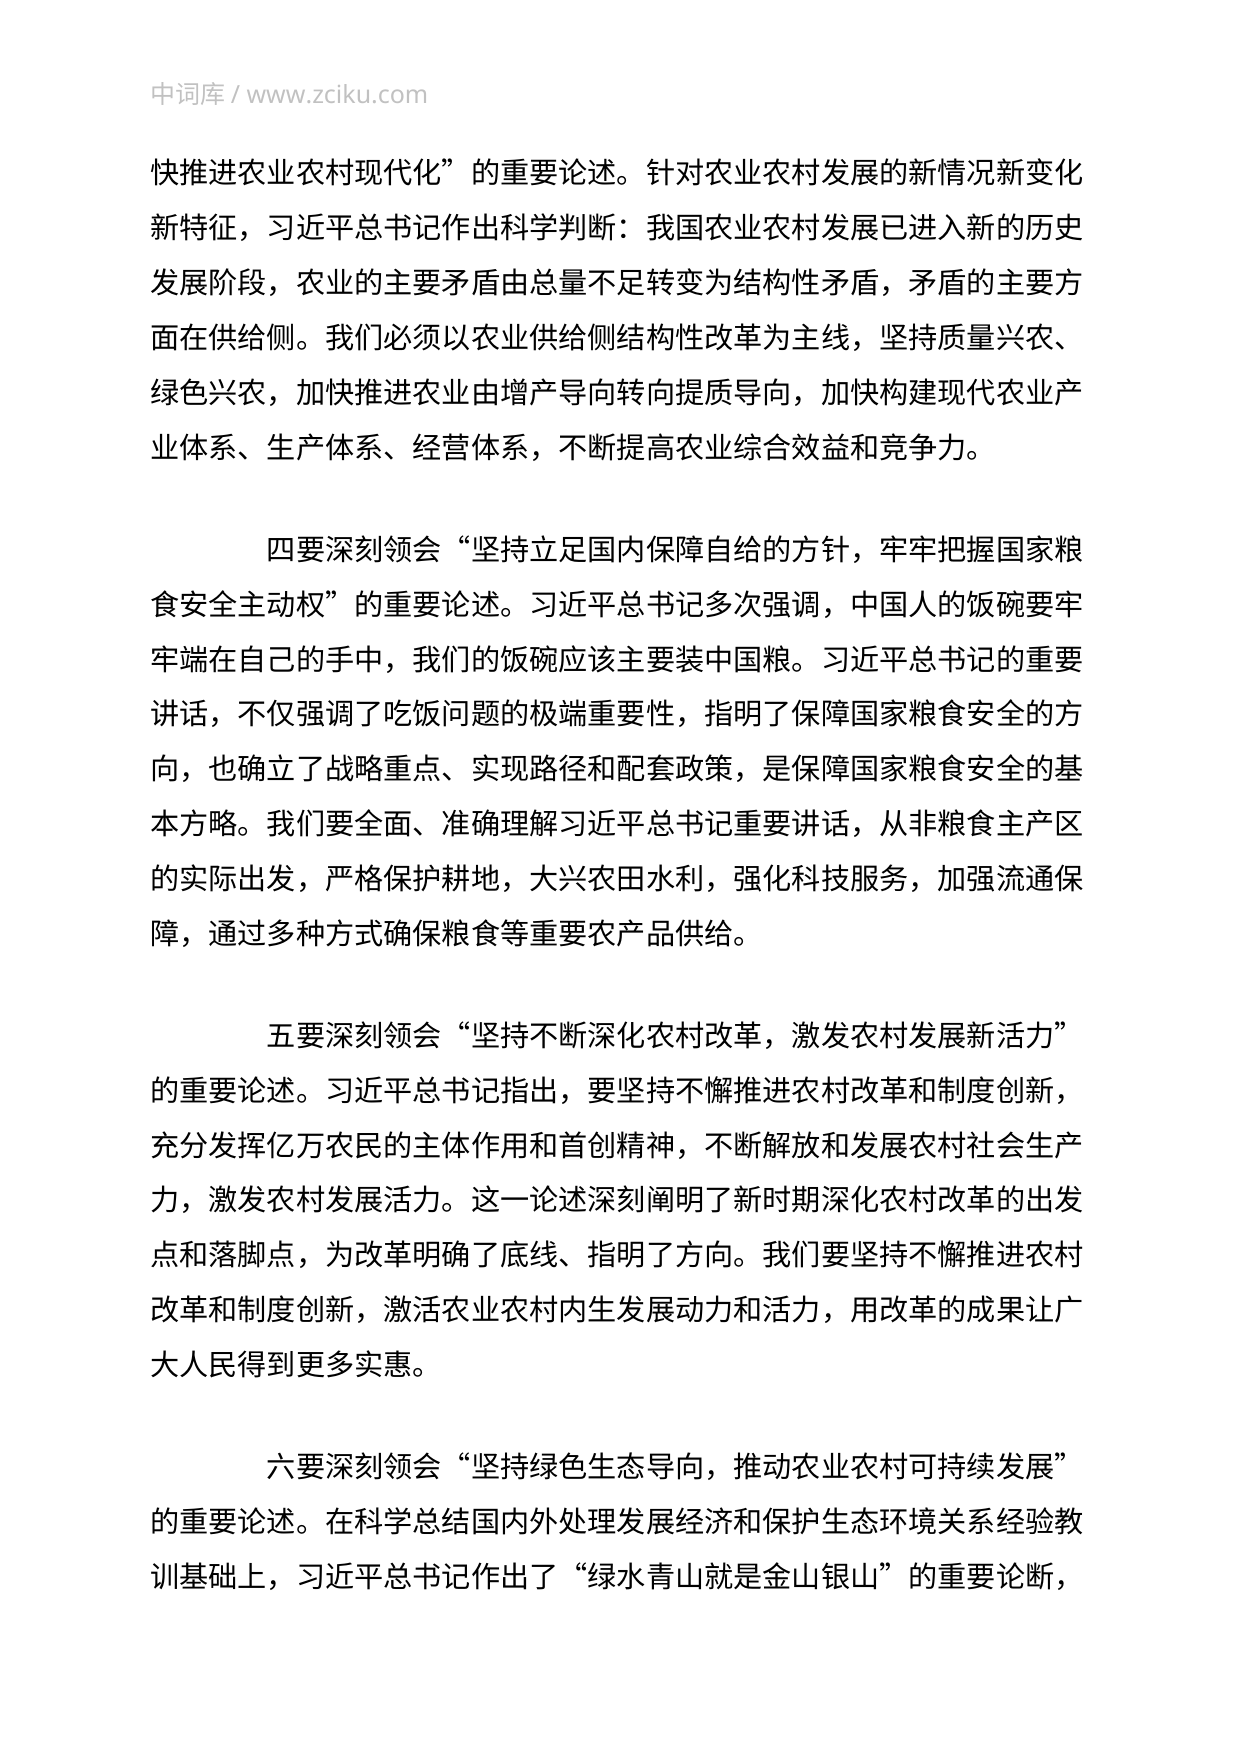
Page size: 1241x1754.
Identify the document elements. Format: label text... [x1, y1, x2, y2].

text 四要深刻领会“坚持立足国内保障自给的方针，牢牢把握国家粮食安全主动权”的重要论述。习近平总书记多次强调，中国人的饭碗要牢牢端在自己的手中，我们的饭碗应该主要装中国粮。习近平总书记的重要讲话，不仅强调了吃饭问题的极端重要性，指明了保障国家粮食安全的方向，也确立了战略重点、实现路径和配套政策，是保障国家粮食安全的基本方略。我们要全面、准确理解习近平总书记重要讲话，从非粮食主产区的实际出发，严格保护耕地，大兴农田水利，强化科技服务，加强流通保障，通过多种方式确保粮食等重要农产品供给。 [150, 526, 1090, 953]
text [150, 1443, 1090, 1596]
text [150, 150, 1090, 467]
text 五要深刻领会“坚持不断深化农村改革，激发农村发展新活力”的重要论述。习近平总书记指出，要坚持不懈推进农村改革和制度创新，充分发挥亿万农民的主体作用和首创精神，不断解放和发展农村社会生产力，激发农村发展活力。这一论述深刻阐明了新时期深化农村改革的出发点和落脚点，为改革明确了底线、指明了方向。我们要坚持不懈推进农村改革和制度创新，激活农业农村内生发展动力和活力，用改革的成果让广大人民得到更多实惠。 [150, 1012, 1090, 1384]
